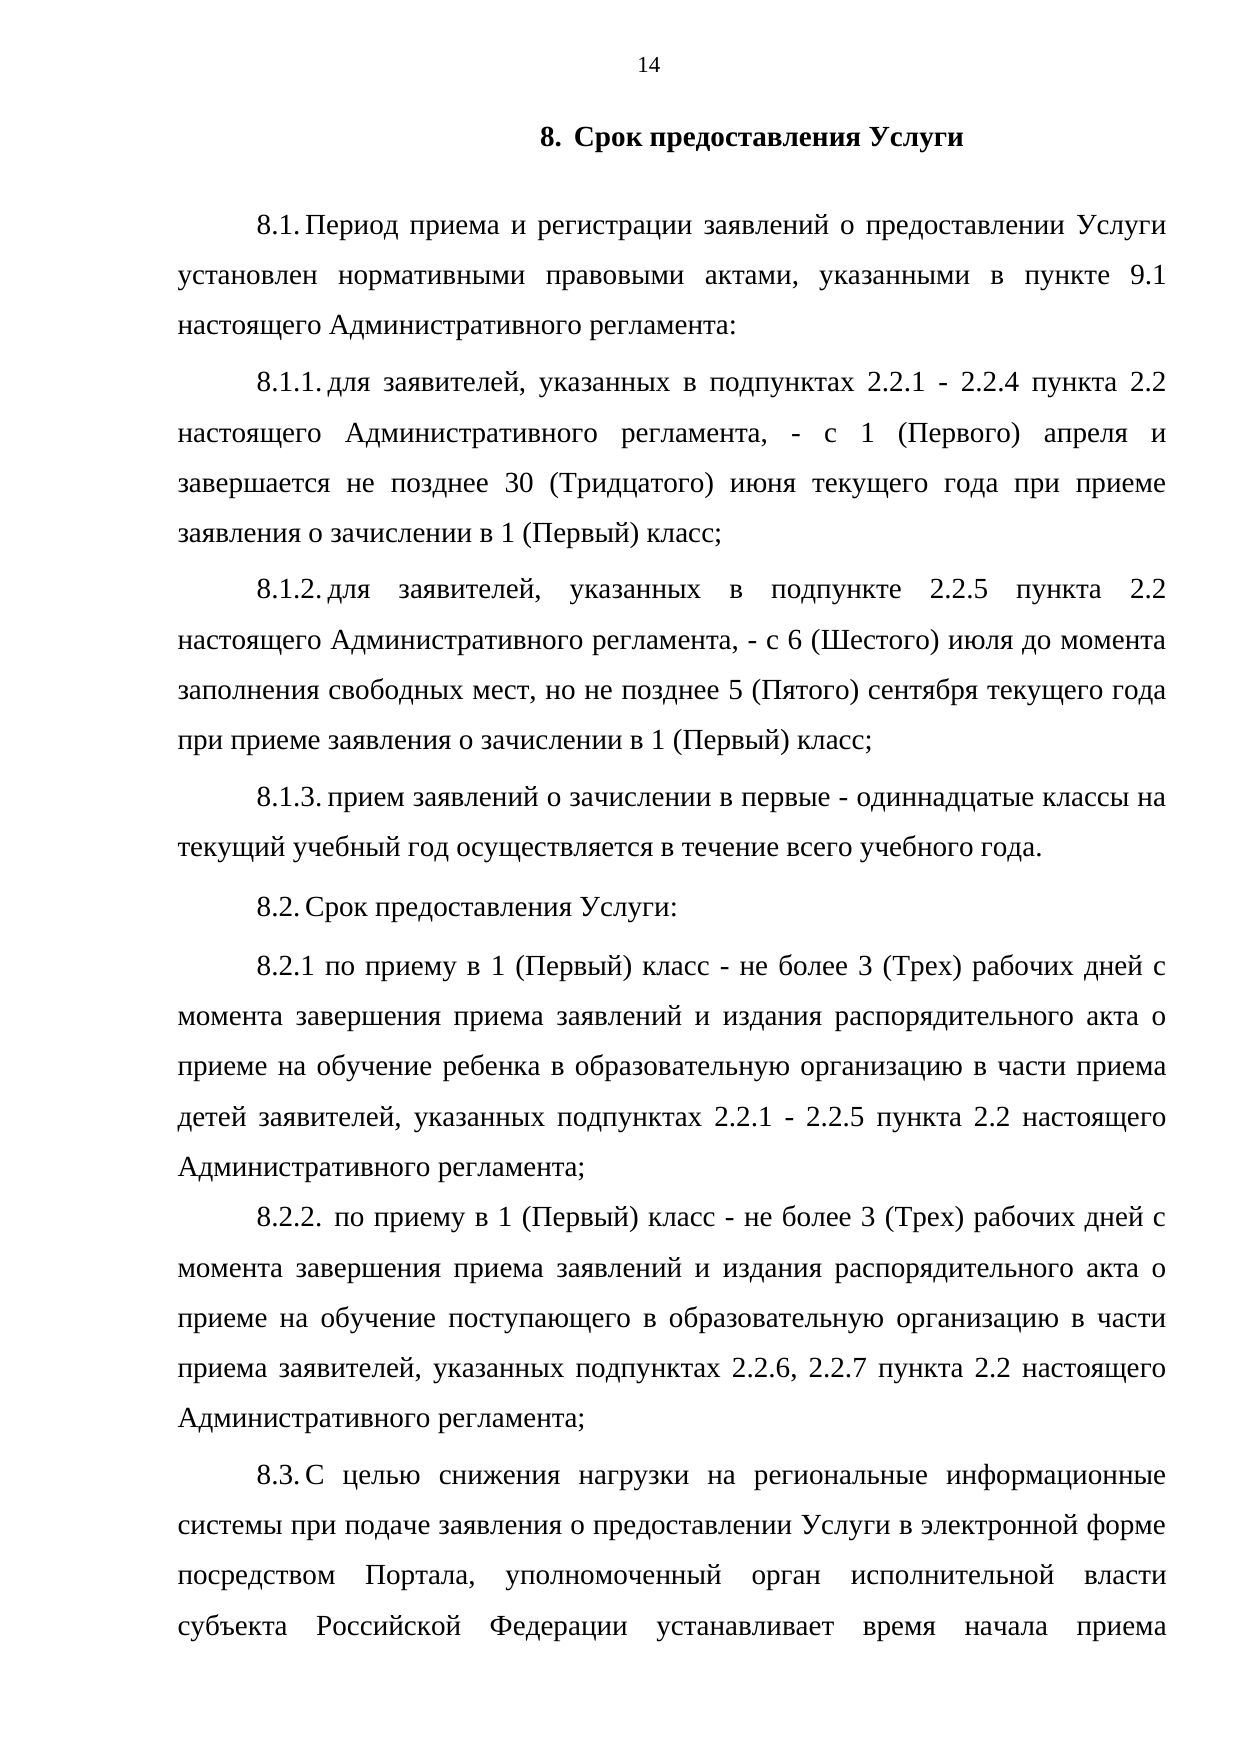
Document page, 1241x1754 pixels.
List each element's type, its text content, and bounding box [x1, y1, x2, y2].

list прием заявлений о зачислении в первые - одиннадцатые классы на текущий учебный год осуществляется в течение всего учебного года. [177, 779, 1167, 863]
list по приему в 1 (Первый) класс - не более 3 (Трех) рабочих дней с момента завершения приема заявлений и издания распорядительного акта о приеме на обучение ребенка в образовательную организацию в части приема детей заявителей, указанных подпунктах 2.2.1 - 2.2.5 пункта 2.2 настоящего Административного регламента; [177, 948, 1167, 1183]
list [177, 1457, 1167, 1641]
list по приему в 1 (Первый) класс - не более 3 (Трех) рабочих дней с момента завершения приема заявлений и издания распорядительного акта о приеме на обучение поступающего в образовательную организацию в части приема заявителей, указанных подпунктах 2.2.6, 2.2.7 пункта 2.2 настоящего Административного регламента; [177, 1199, 1167, 1434]
list для заявителей, указанных в подпунктах 2.2.1 - 2.2.4 пункта 2.2 настоящего Административного регламента, - с 1 (Первого) апреля и завершается не позднее 30 (Тридцатого) июня текущего года при приеме заявления о зачислении в 1 (Первый) класс; [177, 364, 1167, 549]
list Срок предоставления Услуги: [177, 889, 1167, 923]
list Период приема и регистрации заявлений о предоставлении Услуги установлен нормативными правовыми актами, указанными в пункте 9.1 настоящего Административного регламента: [177, 207, 1167, 341]
list для заявителей, указанных в подпункте 2.2.5 пункта 2.2 настоящего Административного регламента, - с 6 (Шестого) июля до момента заполнения свободных мест, но не позднее 5 (Пятого) сентября текущего года при приеме заявления о зачислении в 1 (Первый) класс; [177, 571, 1167, 756]
list Срок предоставления Услуги [540, 119, 1167, 153]
